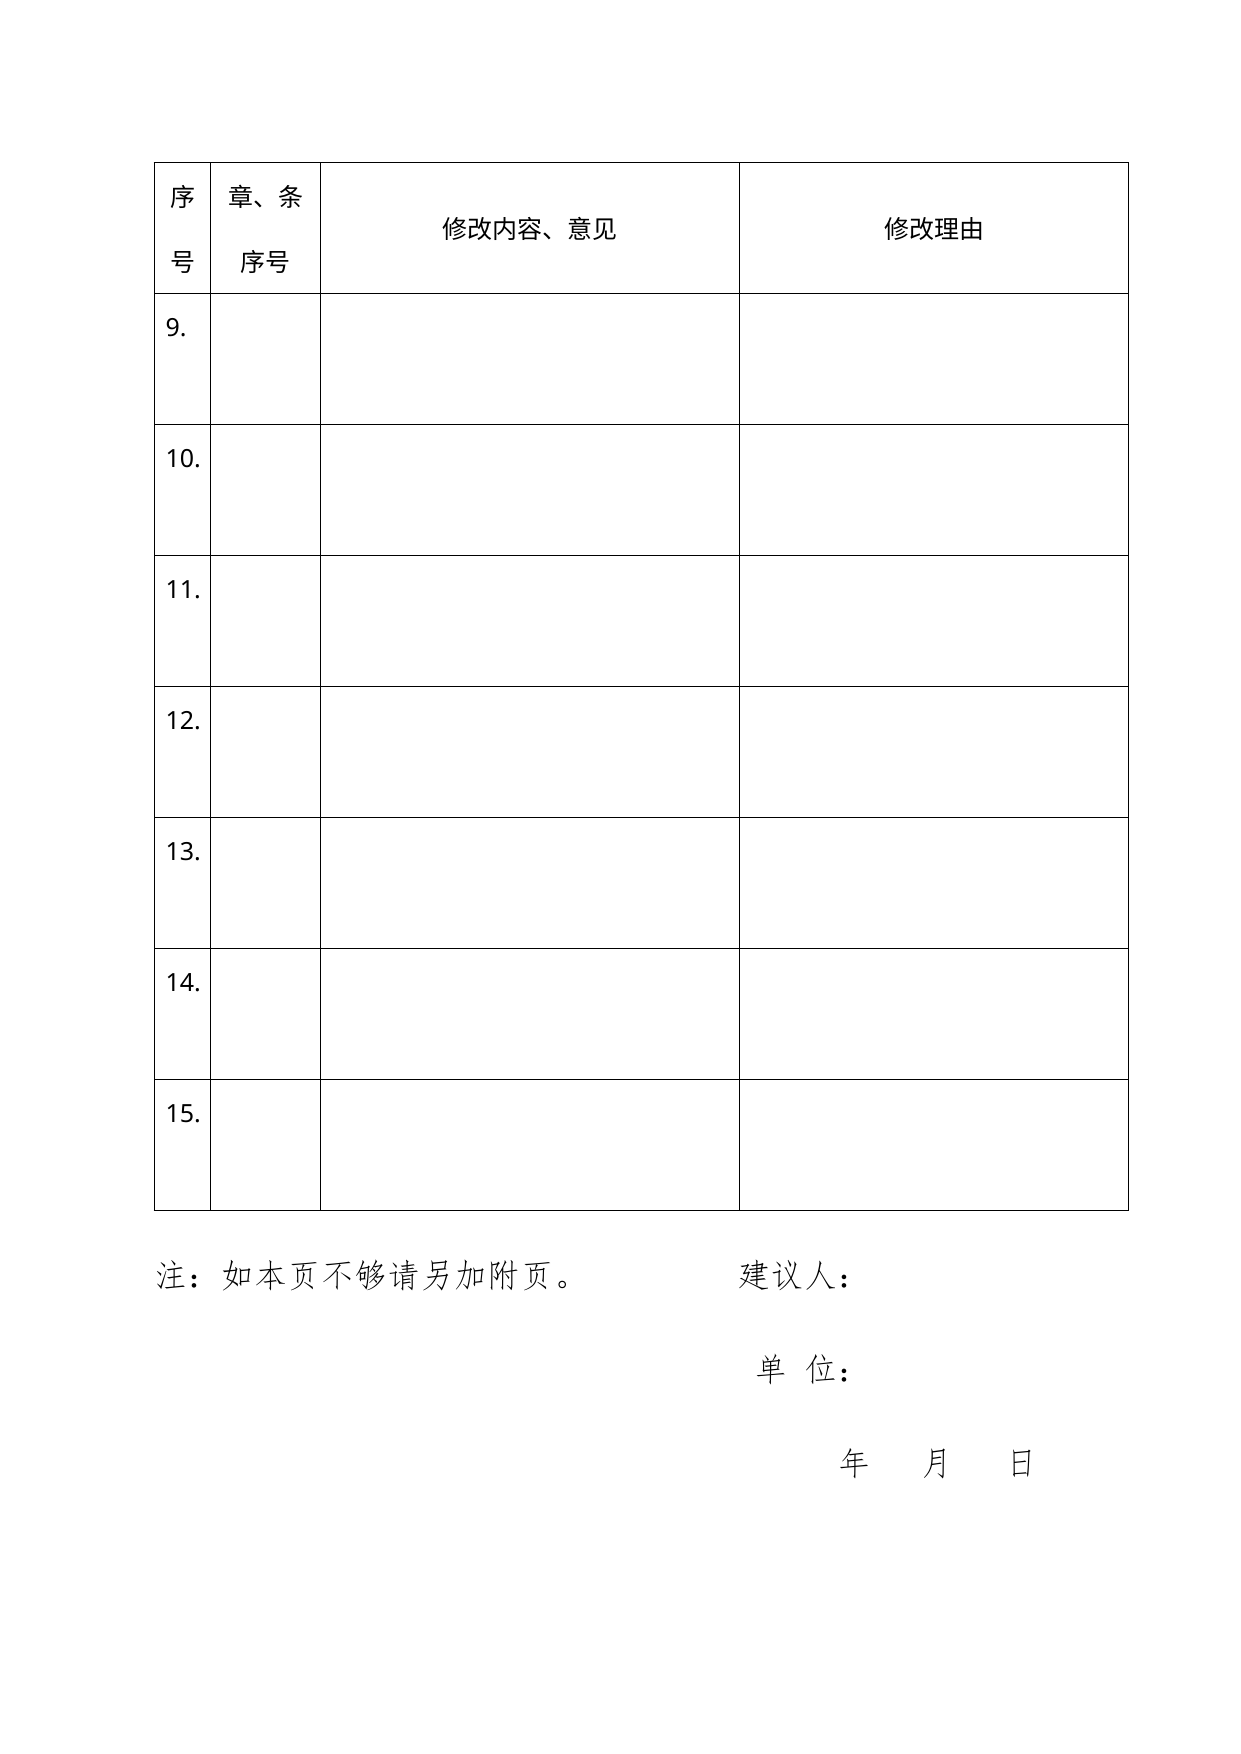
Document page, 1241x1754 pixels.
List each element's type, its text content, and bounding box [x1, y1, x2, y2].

table_cell [321, 687, 739, 817]
table_cell [211, 425, 320, 555]
table_cell [321, 294, 739, 424]
table_cell [211, 556, 320, 686]
table_cell [211, 818, 320, 948]
table_header 序号 [155, 163, 210, 293]
table_cell [211, 949, 320, 1079]
table_cell [155, 687, 210, 817]
table_cell [740, 949, 1128, 1079]
table_cell [155, 1080, 210, 1210]
text 注：如本页不够请另加附页。 建议人： [153, 1241, 1087, 1306]
table_cell [155, 818, 210, 948]
table_cell [211, 687, 320, 817]
table_cell [155, 949, 210, 1079]
table_cell [321, 425, 739, 555]
table_cell [740, 556, 1128, 686]
table_cell [321, 556, 739, 686]
table_cell [740, 818, 1128, 948]
table_header 章、条序号 [211, 163, 320, 293]
table_cell [211, 294, 320, 424]
table_header 修改理由 [740, 163, 1128, 293]
table_cell [211, 1080, 320, 1210]
table_cell [740, 425, 1128, 555]
table_cell [321, 818, 739, 948]
table_cell [155, 294, 210, 424]
table_cell [740, 1080, 1128, 1210]
text 单 位： [153, 1335, 1087, 1400]
table_cell [155, 425, 210, 555]
text 年 月 日 [153, 1429, 1087, 1494]
table_cell [740, 294, 1128, 424]
table_cell [321, 1080, 739, 1210]
table_cell [740, 687, 1128, 817]
table_cell [155, 556, 210, 686]
table_header 修改内容、意见 [321, 163, 739, 293]
table_cell [321, 949, 739, 1079]
